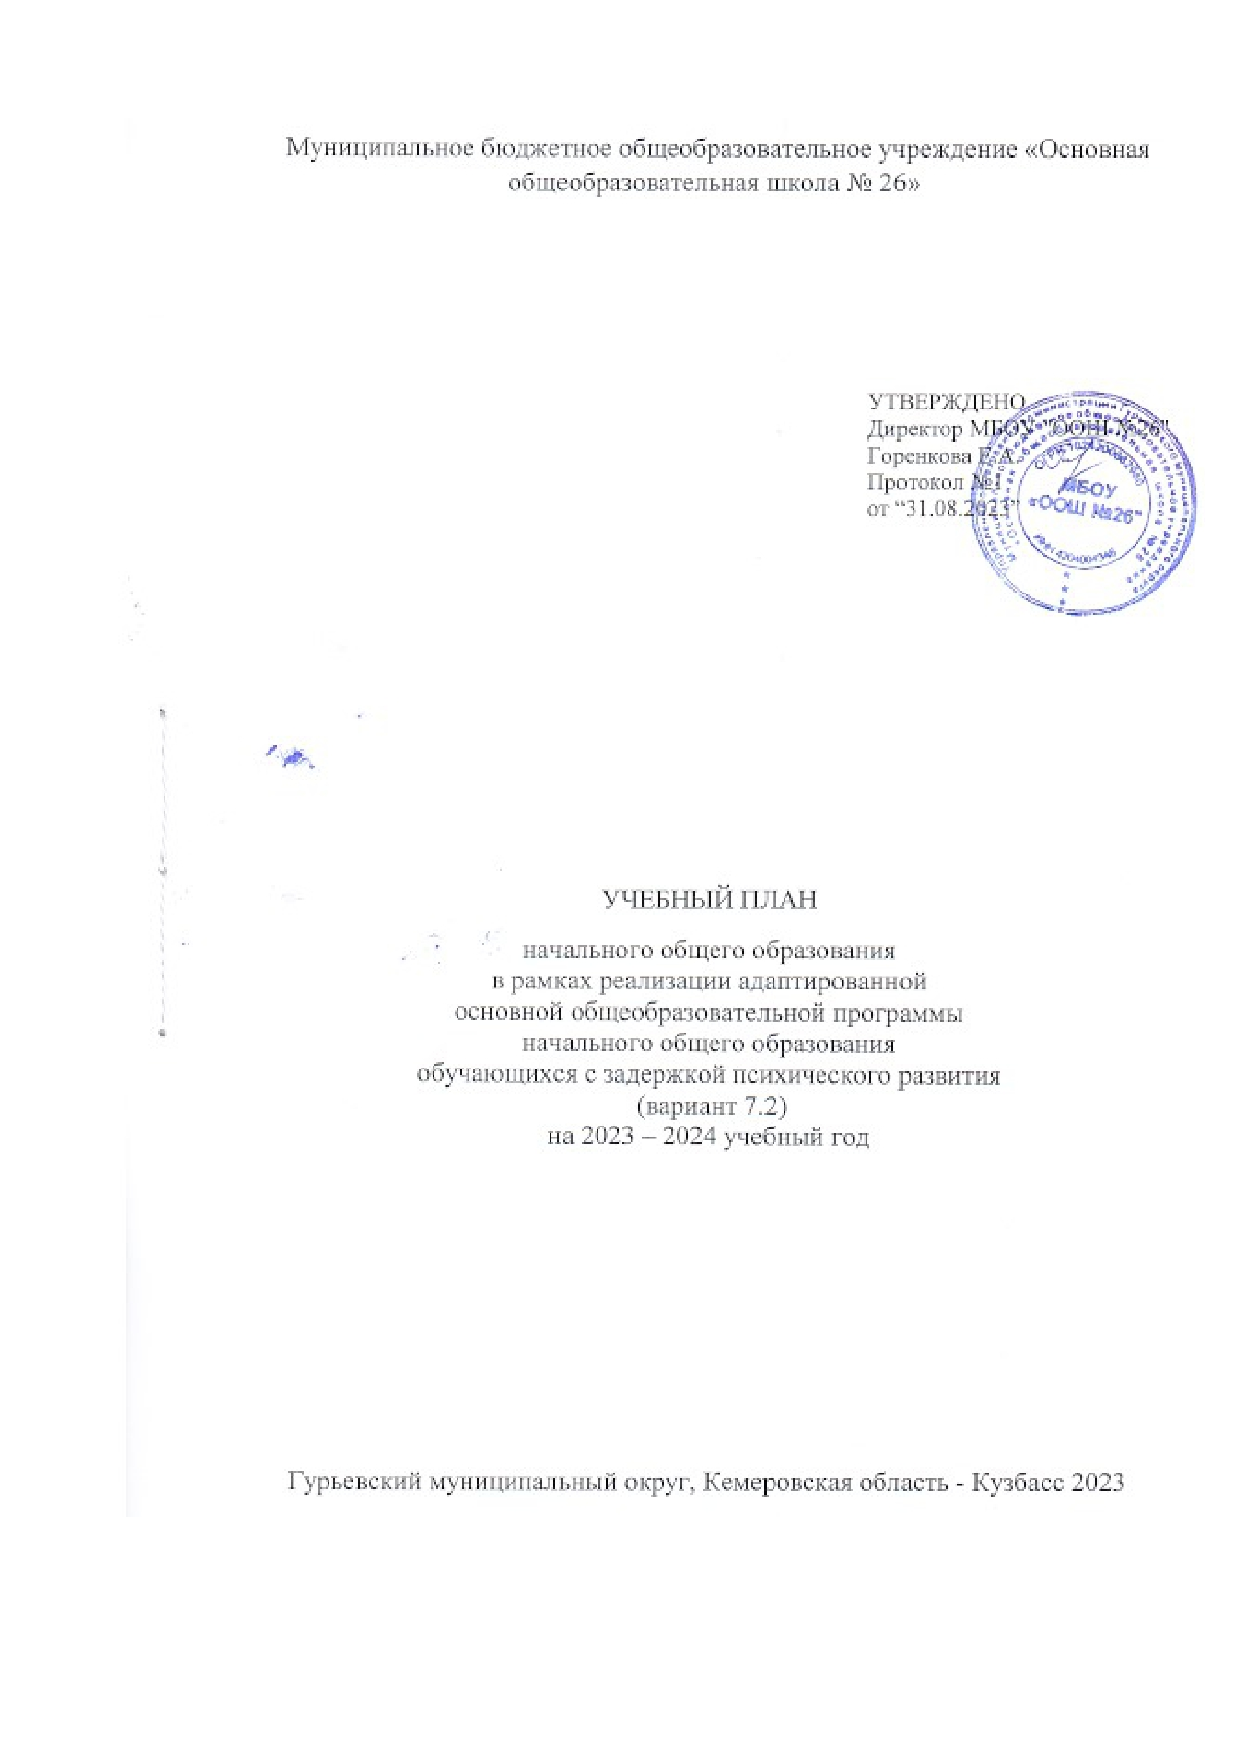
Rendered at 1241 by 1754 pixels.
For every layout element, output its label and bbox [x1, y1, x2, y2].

picture [118, 118, 1206, 1517]
